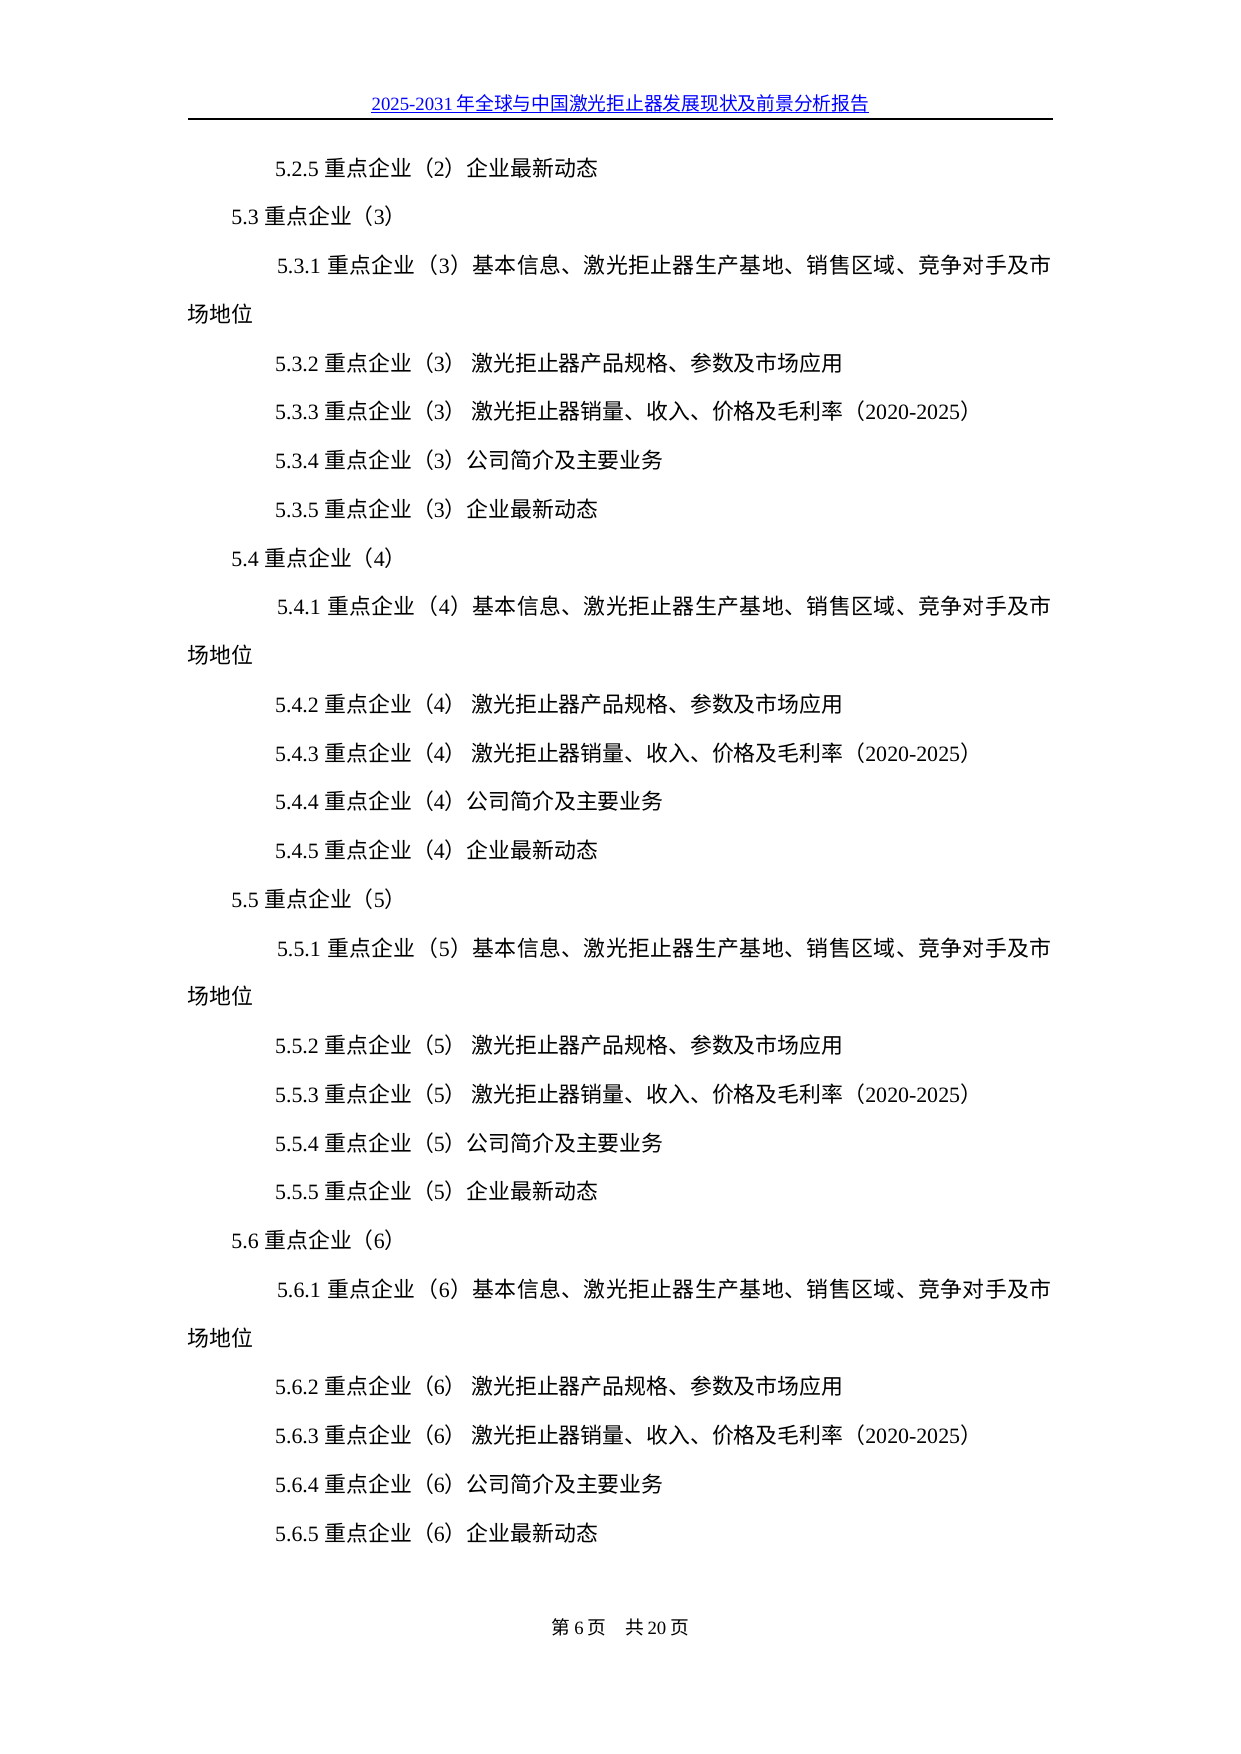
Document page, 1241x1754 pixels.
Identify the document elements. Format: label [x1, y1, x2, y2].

text [187, 150, 1053, 1548]
